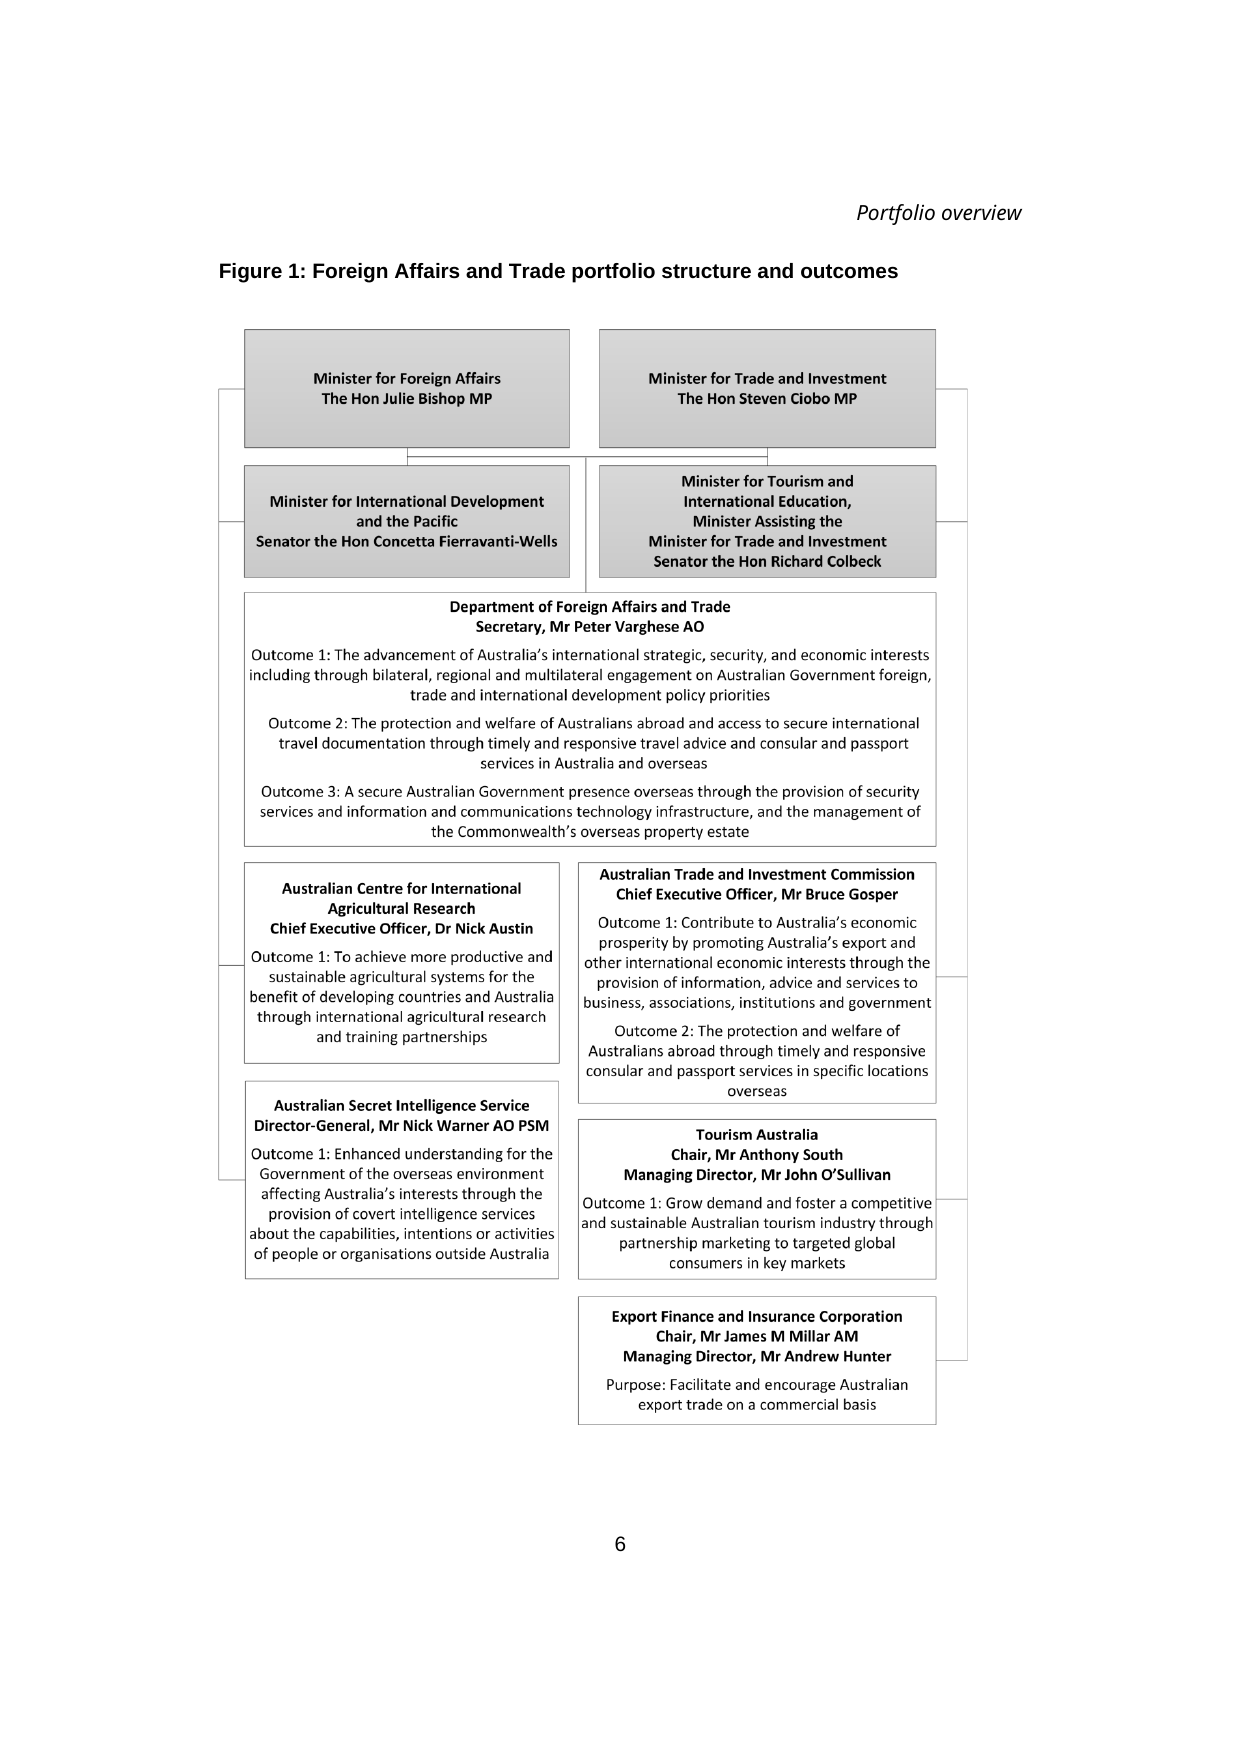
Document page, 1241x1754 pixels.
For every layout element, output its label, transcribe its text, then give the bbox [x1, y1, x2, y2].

text Figure 1: Foreign Affairs and Trade portfolio structure and outcomes [218, 257, 1022, 284]
picture [218, 329, 968, 1425]
